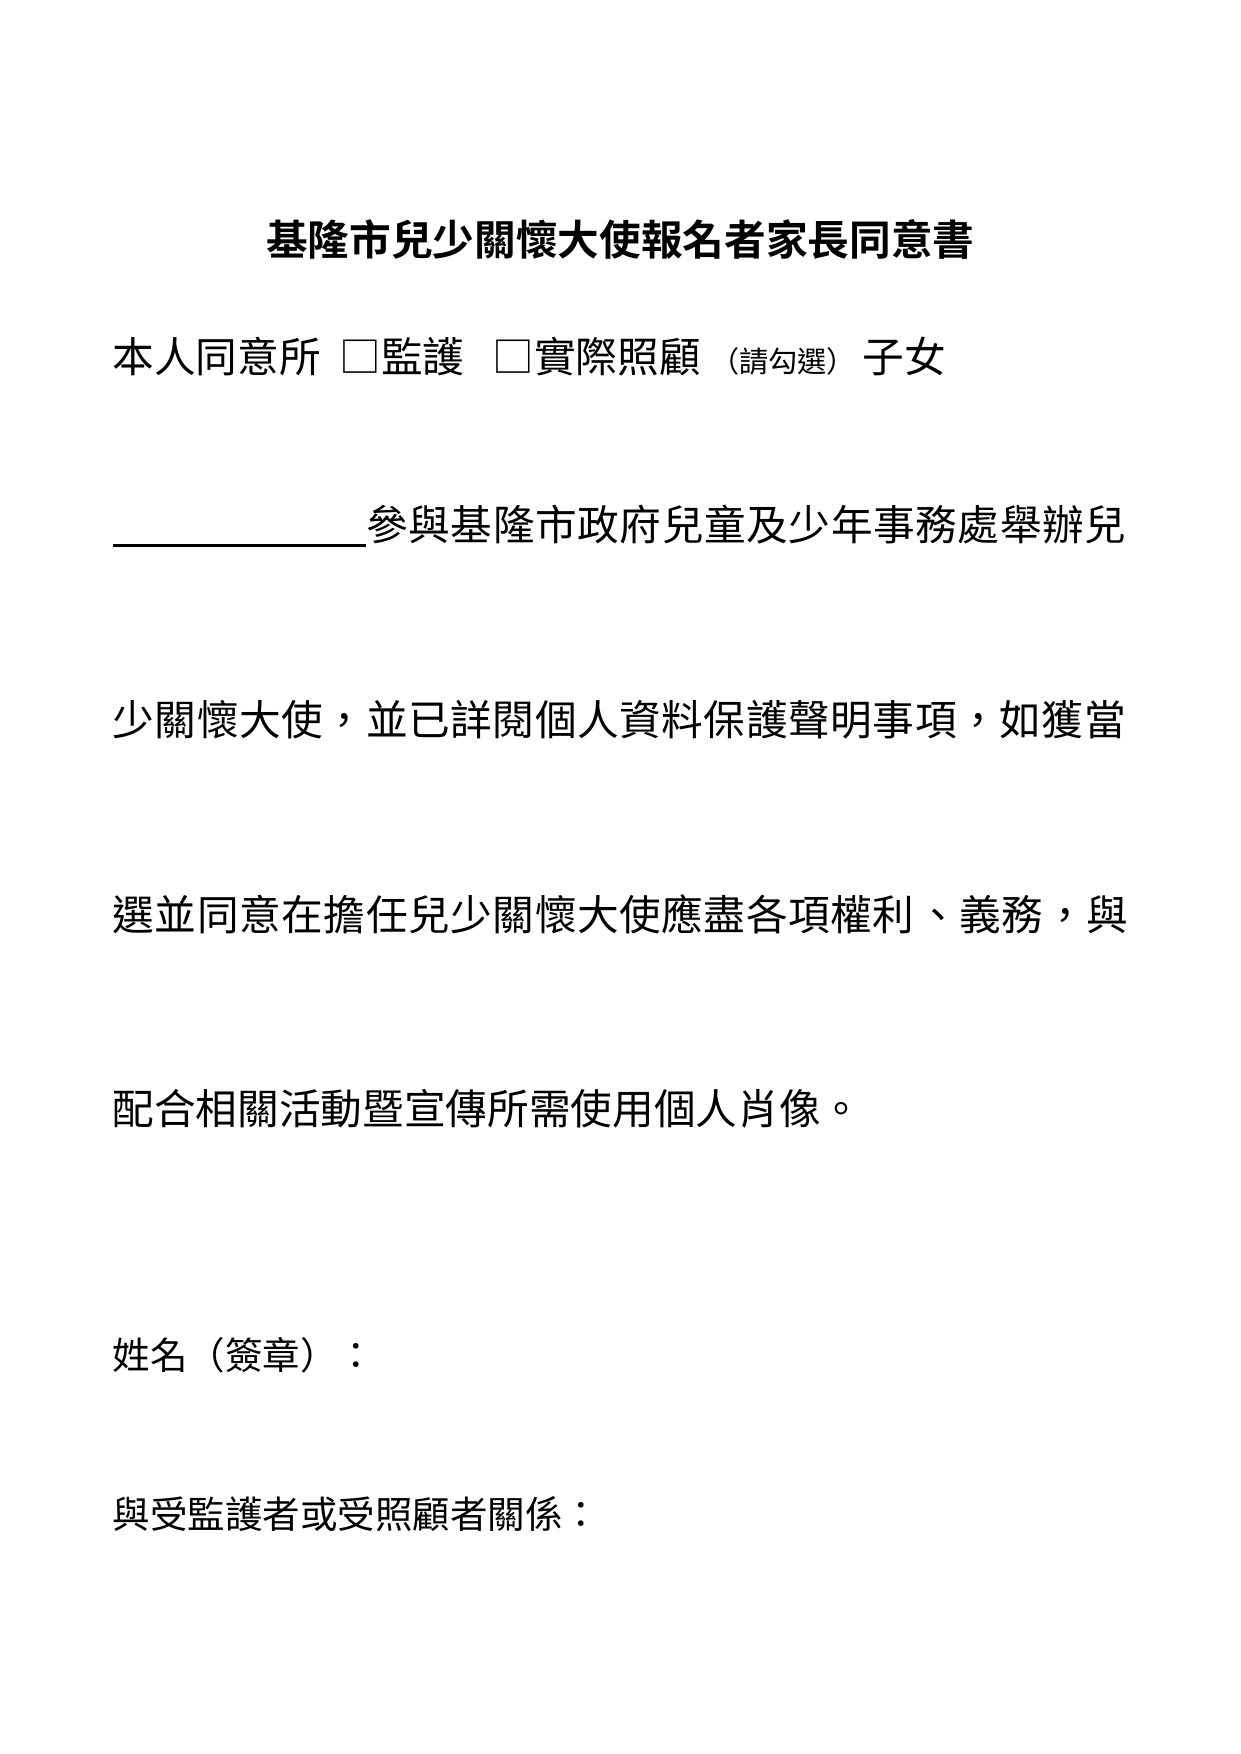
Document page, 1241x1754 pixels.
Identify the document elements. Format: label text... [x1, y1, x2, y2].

text 本人同意所 □監護 □實際照顧 （請勾選） 子女 [112, 315, 1128, 393]
text 參與基隆市政府兒童及少年事務處舉辦兒少關懷大使，並已詳閱個人資料保護聲明事項，如獲當選並同意在擔任兒少關懷大使應盡各項權利、義務，與配合相關活動暨宣傳所需使用個人肖像。 [112, 483, 1128, 1146]
text 與受監護者或受照顧者關係： [112, 1473, 1128, 1551]
text 基隆市兒少關懷大使報名者家長同意書 [112, 198, 1128, 276]
text 姓名（簽章）： [112, 1314, 1128, 1392]
